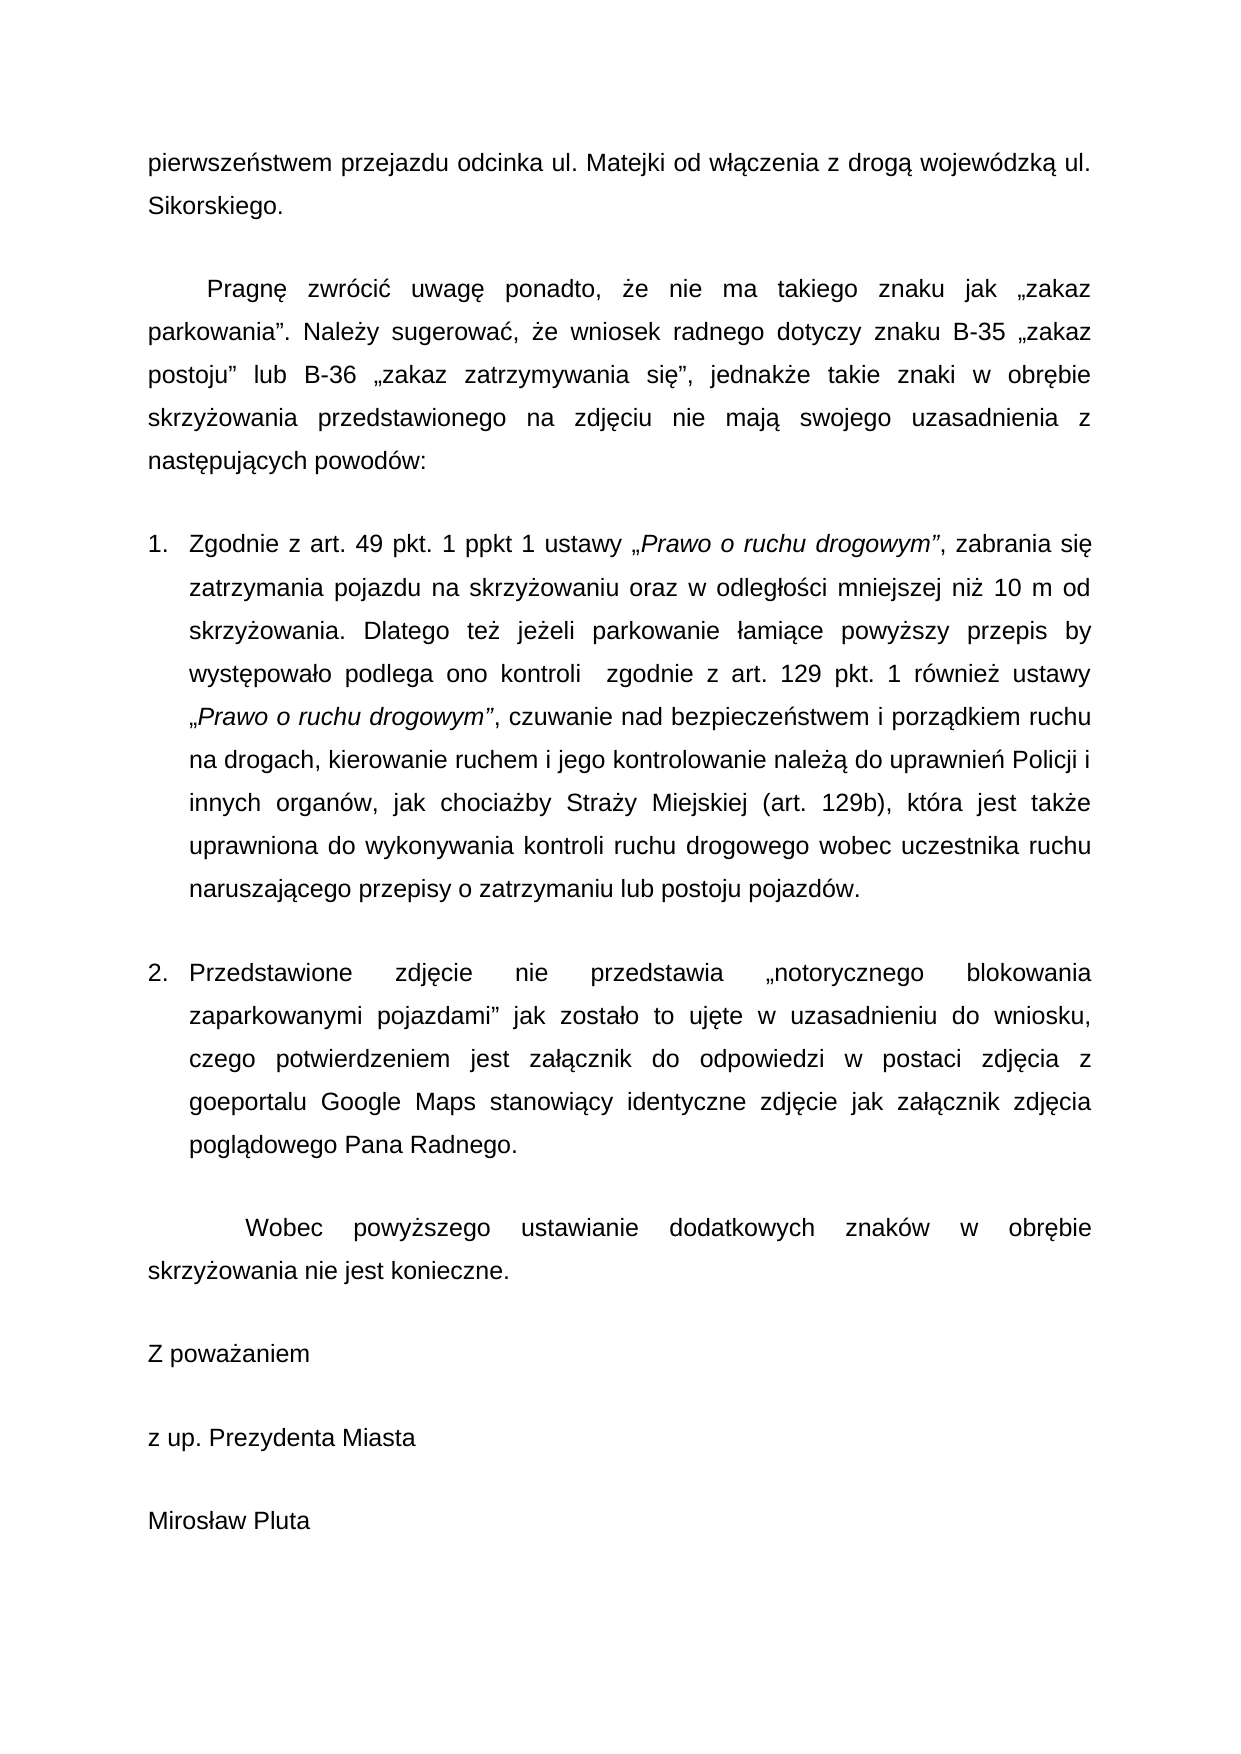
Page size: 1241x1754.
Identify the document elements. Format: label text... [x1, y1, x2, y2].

title Pragnę zwrócić uwagę ponadto, że nie ma takiego znaku jak „zakaz parkowania”. Należy sugerować, że wniosek radnego dotyczy znaku B-35 „zakaz postoju” lub B-36 „zakaz zatrzymywania się”, jednakże takie znaki w obrębie skrzyżowania przedstawionego na zdjęciu nie mają swojego uzasadnienia z następujących powodów: [148, 274, 1093, 475]
text z up. Prezydenta Miasta [148, 1423, 1093, 1451]
title Zgodnie z art. 49 pkt. 1 ppkt 1 ustawy „Prawo o ruchu drogowym”, zabrania się zatrzymania pojazdu na skrzyżowaniu oraz w odległości mniejszej niż 10 m od skrzyżowania. Dlatego też jeżeli parkowanie łamiące powyższy przepis by występowało podlega ono kontroli zgodnie z art. 129 pkt. 1 również ustawy „Prawo o ruchu drogowym”, czuwanie nad bezpieczeństwem i porządkiem ruchu na drogach, kierowanie ruchem i jego kontrolowanie należą do uprawnień Policji i innych organów, jak chociażby Straży Miejskiej (art. 129b), która jest także uprawniona do wykonywania kontroli ruchu drogowego wobec uczestnika ruchu naruszającego przepisy o zatrzymaniu lub postoju pojazdów. [148, 529, 1093, 903]
text Mirosław Pluta [148, 1506, 1093, 1534]
title Przedstawione zdjęcie nie przedstawia „notorycznego blokowania zaparkowanymi pojazdami” jak zostało to ujęte w uzasadnieniu do wniosku, czego potwierdzeniem jest załącznik do odpowiedzi w postaci zdjęcia z goeportalu Google Maps stanowiący identyczne zdjęcie jak załącznik zdjęcia poglądowego Pana Radnego. [148, 958, 1093, 1159]
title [148, 148, 1093, 219]
text Z poważaniem [148, 1339, 1093, 1368]
text Wobec powyższego ustawianie dodatkowych znaków w obrębie skrzyżowania nie jest konieczne. [148, 1213, 1093, 1285]
